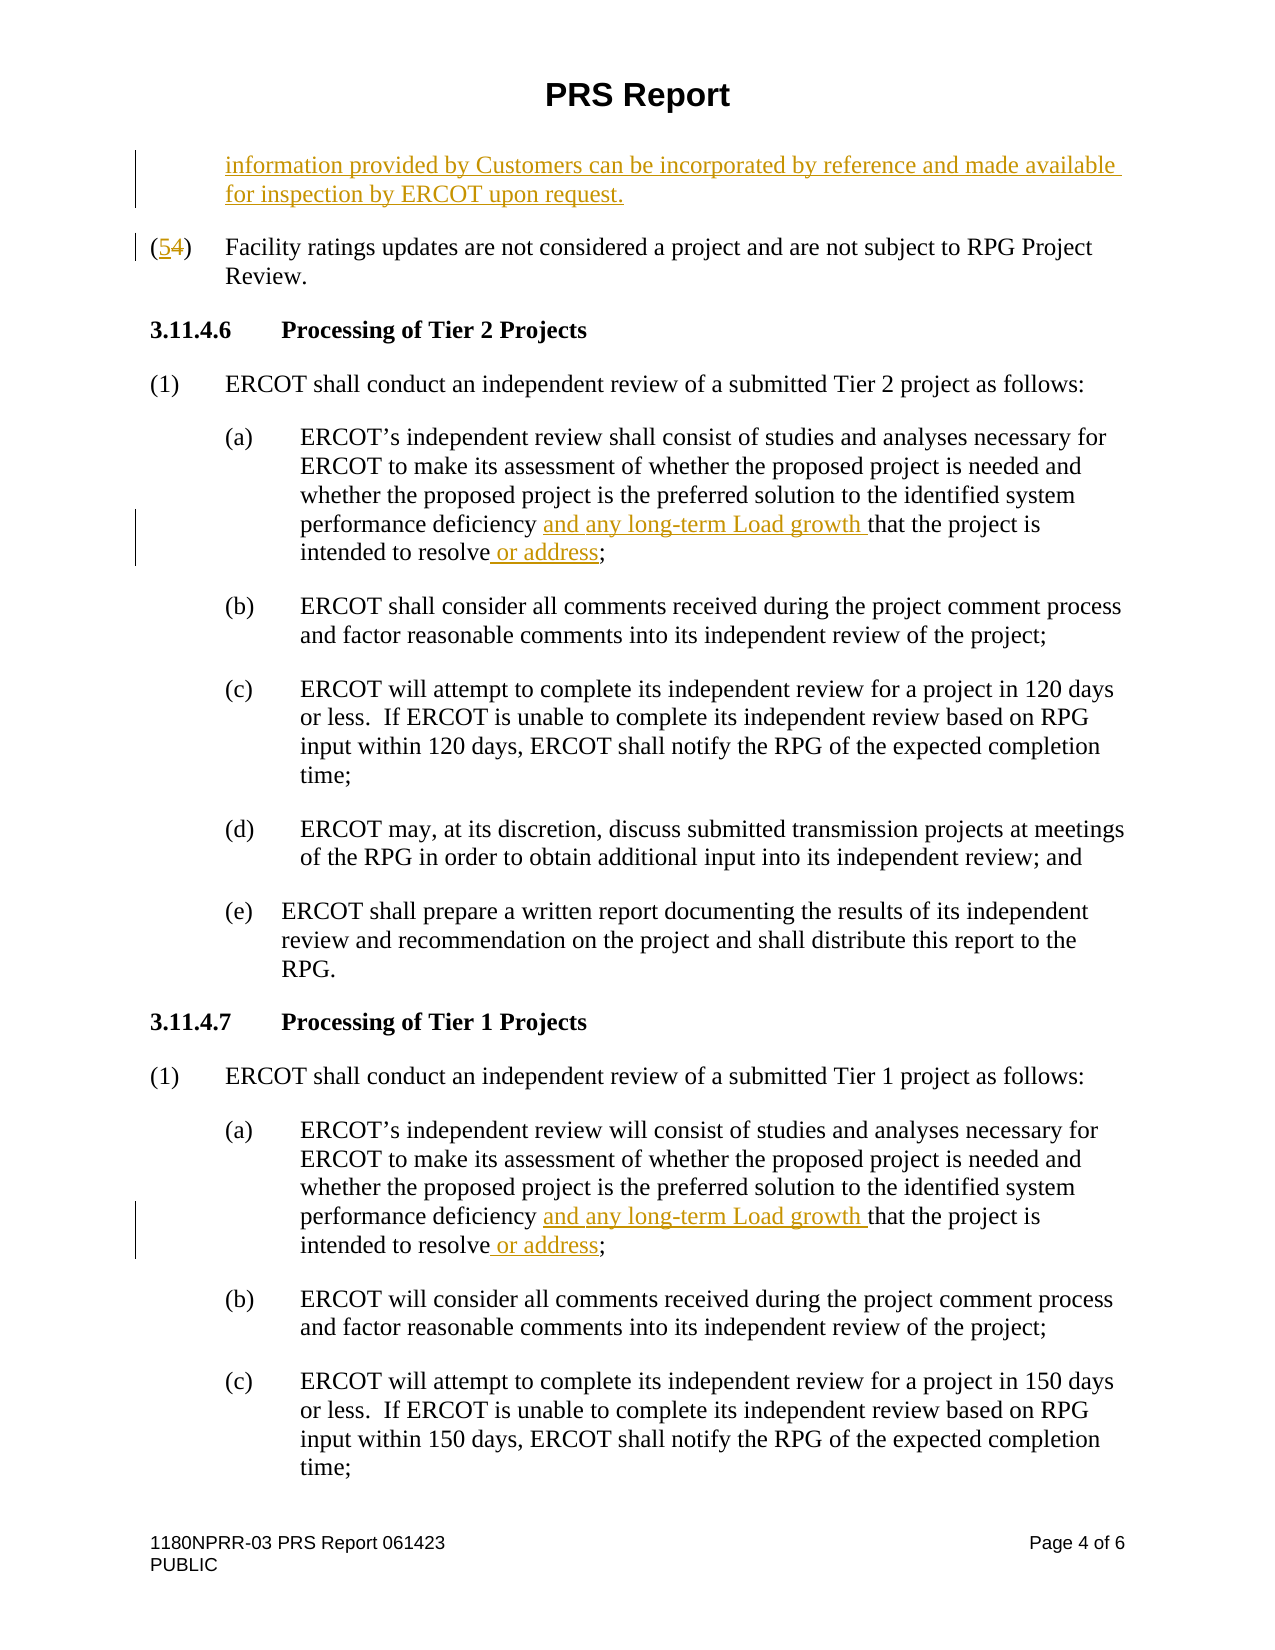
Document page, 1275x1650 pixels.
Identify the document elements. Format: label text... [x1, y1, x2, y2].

list (b) ERCOT shall consider all comments received during the project comment process and factor reasonable comments into its independent review of the project; [225, 591, 1125, 649]
list (a) ERCOT’s independent review shall consist of studies and analyses necessary for ERCOT to make its assessment of whether the proposed project is needed and whether the proposed project is the preferred solution to the identified system performance deficiency that the project is intended to resolve; [225, 422, 1125, 566]
text (1) ERCOT shall conduct an independent review of a submitted Tier 1 project as follows: [150, 1061, 1125, 1090]
list (c) ERCOT will attempt to complete its independent review for a project in 120 days or less. If ERCOT is unable to complete its independent review based on RPG input within 120 days, ERCOT shall notify the RPG of the expected completion time; [225, 674, 1125, 789]
list (e) ERCOT shall prepare a written report documenting the results of its independent review and recommendation on the project and shall distribute this report to the RPG. [225, 896, 1125, 982]
text (1) ERCOT shall conduct an independent review of a submitted Tier 2 project as follows: [150, 369, 1125, 397]
list (a) ERCOT’s independent review will consist of studies and analyses necessary for ERCOT to make its assessment of whether the proposed project is needed and whether the proposed project is the preferred solution to the identified system performance deficiency that the project is intended to resolve; [225, 1115, 1125, 1259]
list (b) ERCOT will consider all comments received during the project comment process and factor reasonable comments into its independent review of the project; [225, 1284, 1125, 1341]
list (c) ERCOT will attempt to complete its independent review for a project in 150 days or less. If ERCOT is unable to complete its independent review based on RPG input within 150 days, ERCOT shall notify the RPG of the expected completion time; [225, 1366, 1125, 1481]
text () Facility ratings updates are not considered a project and are not subject to RPG Project Review. [150, 232, 1125, 290]
text 3.11.4.6 Processing of Tier 2 Projects [150, 315, 1125, 344]
list (d) ERCOT may, at its discretion, discuss submitted transmission projects at meetings of the RPG in order to obtain additional input into its independent review; and [225, 814, 1125, 871]
text 3.11.4.7 Processing of Tier 1 Projects [150, 1007, 1125, 1036]
